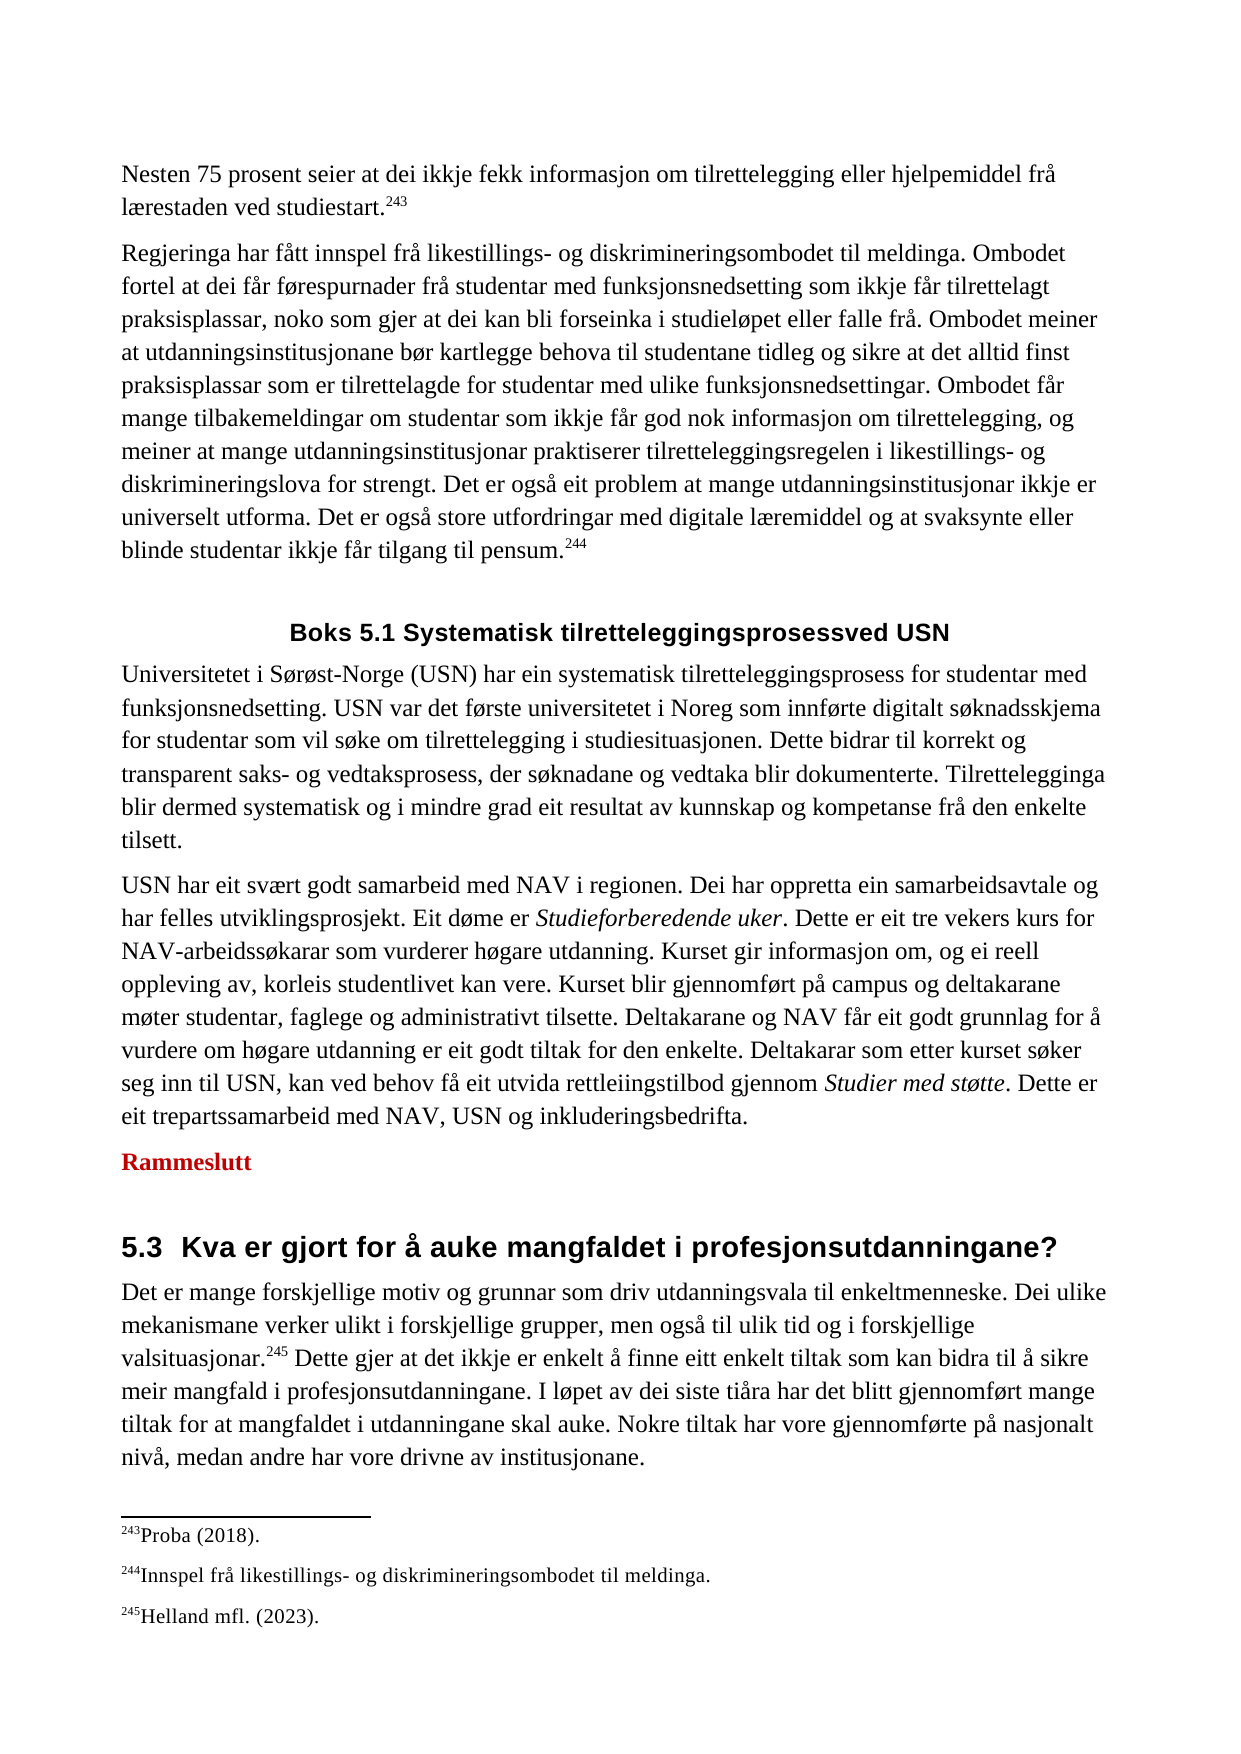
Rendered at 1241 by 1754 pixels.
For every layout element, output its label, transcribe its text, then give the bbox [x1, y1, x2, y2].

text Systematisk tilretteleggingsprosessved USN [121, 618, 1119, 647]
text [121, 159, 1119, 221]
text Regjeringa har fått innspel frå likestillings- og diskrimineringsombodet til meldinga. Ombodet fortel at dei får førespurnader frå studentar med funksjonsnedsetting som ikkje får tilrettelagt praksisplassar, noko som gjer at dei kan bli forseinka i studieløpet eller falle frå. Ombodet meiner at utdanningsinstitusjonane bør kartlegge behova til studentane tidleg og sikre at det alltid finst praksisplassar som er tilrettelagde for studentar med ulike funksjonsnedsettingar. Ombodet får mange tilbakemeldingar om studentar som ikkje får god nok informasjon om tilrettelegging, og meiner at mange utdanningsinstitusjonar praktiserer tilretteleggingsregelen i likestillings- og diskrimineringslova for strengt. Det er også eit problem at mange utdanningsinstitusjonar ikkje er universelt utforma. Det er også store utfordringar med digitale læremiddel og at svaksynte eller blinde studentar ikkje får tilgang til pensum. [121, 238, 1119, 564]
subtitle Kva er gjort for å auke mangfaldet i profesjonsutdanningane? [121, 1230, 1119, 1263]
text Universitetet i Sørøst-Norge (USN) har ein systematisk tilretteleggingsprosess for studentar med funksjonsnedsetting. USN var det første universitetet i Noreg som innførte digitalt søknadsskjema for studentar som vil søke om tilrettelegging i studiesituasjonen. Dette bidrar til korrekt og transparent saks- og vedtaksprosess, der søknadane og vedtaka blir dokumenterte. Tilrettelegginga blir dermed systematisk og i mindre grad eit resultat av kunnskap og kompetanse frå den enkelte tilsett. [121, 659, 1119, 853]
text USN har eit svært godt samarbeid med NAV i regionen. Dei har oppretta ein samarbeidsavtale og har felles utviklingsprosjekt. Eit døme er Studieforberedende uker. Dette er eit tre vekers kurs for NAV-arbeidssøkarar som vurderer høgare utdanning. Kurset gir informasjon om, og ei reell oppleving av, korleis studentlivet kan vere. Kurset blir gjennomført på campus og deltakarane møter studentar, faglege og administrativt tilsette. Deltakarane og NAV får eit godt grunnlag for å vurdere om høgare utdanning er eit godt tiltak for den enkelte. Deltakarar som etter kurset søker seg inn til USN, kan ved behov få eit utvida rettleiingstilbod gjennom Studier med støtte. Dette er eit trepartssamarbeid med NAV, USN og inkluderingsbedrifta. [121, 870, 1119, 1130]
text Det er mange forskjellige motiv og grunnar som driv utdanningsvala til enkeltmenneske. Dei ulike mekanismane verker ulikt i forskjellige grupper, men også til ulik tid og i forskjellige valsituasjonar. Dette gjer at det ikkje er enkelt å finne eitt enkelt tiltak som kan bidra til å sikre meir mangfald i profesjonsutdanningane. I løpet av dei siste tiåra har det blitt gjennomført mange tiltak for at mangfaldet i utdanningane skal auke. Nokre tiltak har vore gjennomførte på nasjonalt nivå, medan andre har vore drivne av institusjonane. [121, 1277, 1119, 1471]
text Rammeslutt [121, 1147, 1119, 1176]
